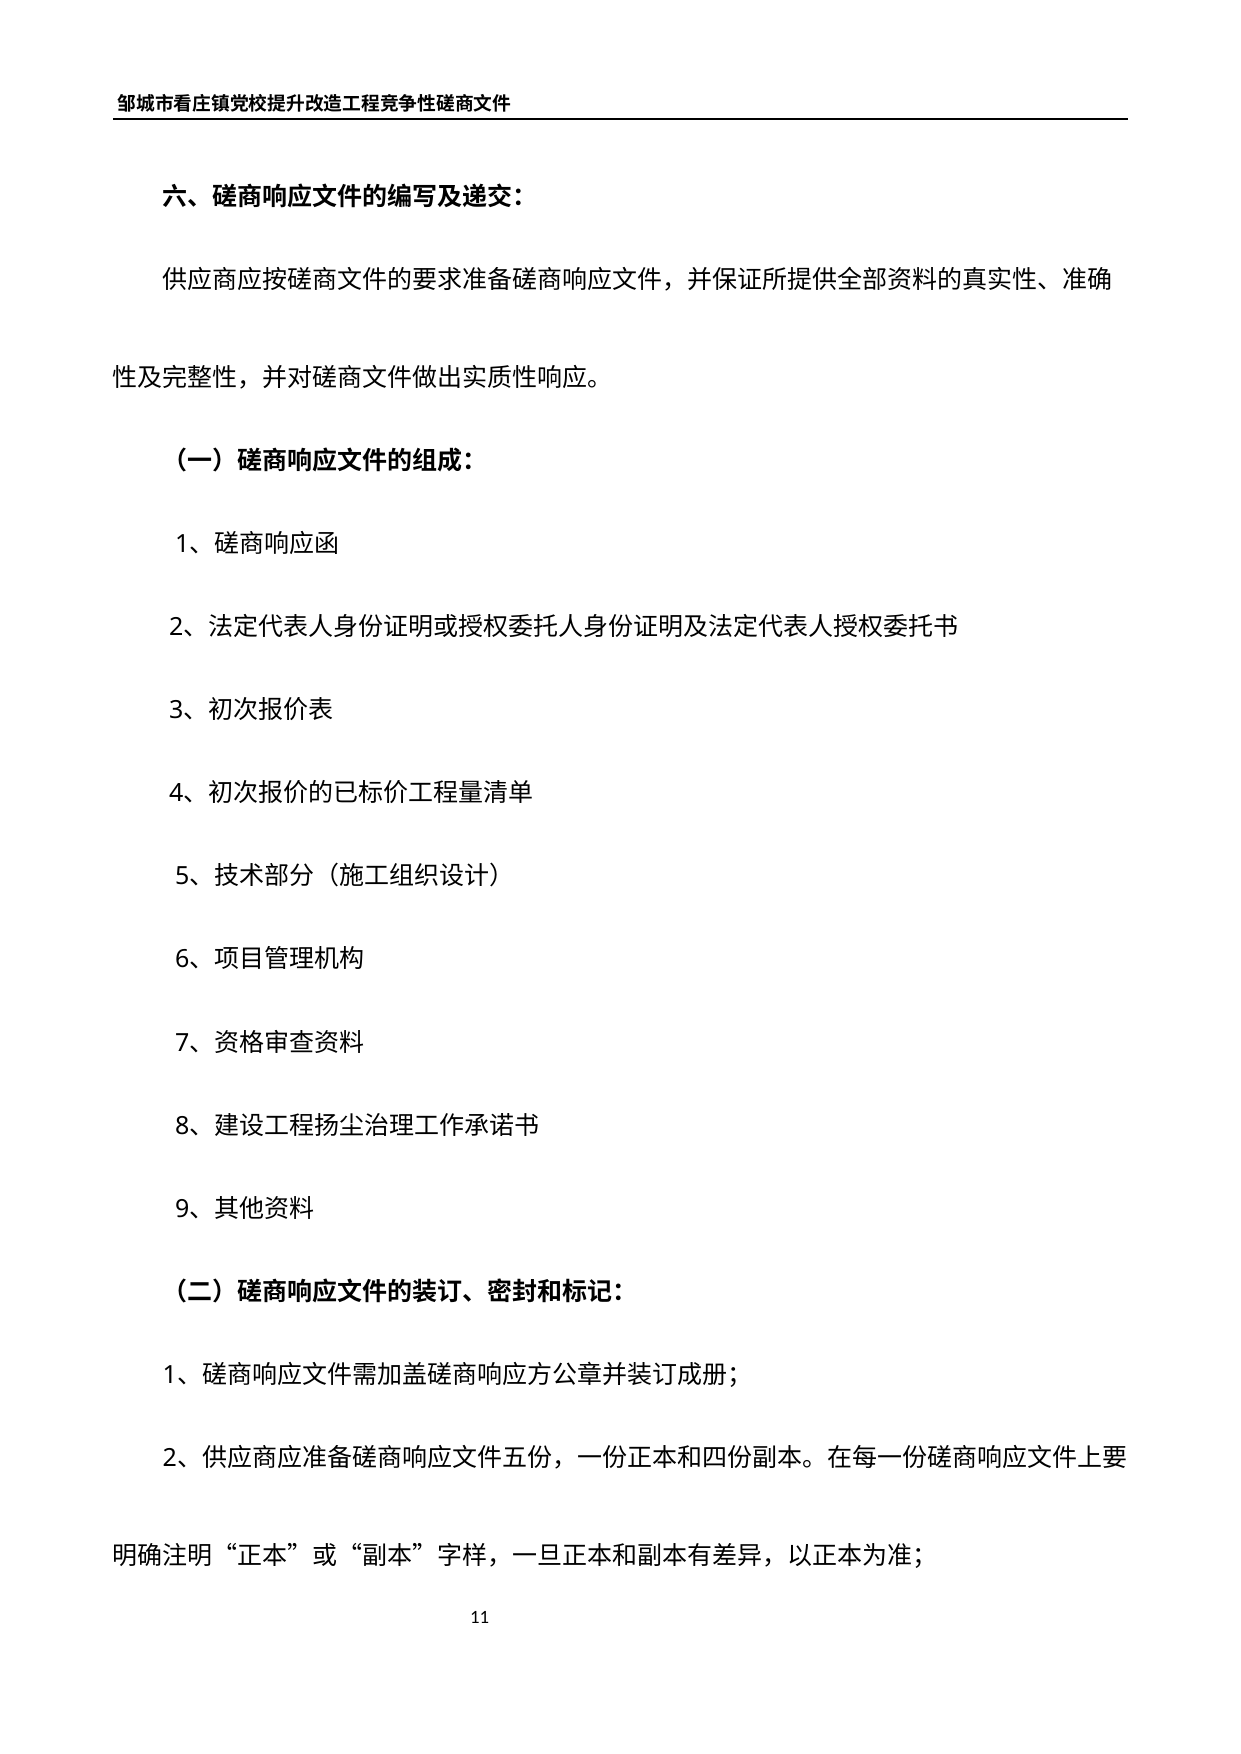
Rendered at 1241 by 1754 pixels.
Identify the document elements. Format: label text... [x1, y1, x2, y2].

text 2、法定代表人身份证明或授权委托人身份证明及法定代表人授权委托书 [112, 592, 1128, 657]
text 2、供应商应准备磋商响应文件五份，一份正本和四份副本。在每一份磋商响应文件上要明确注明“正本”或“副本”字样，一旦正本和副本有差异，以正本为准； [112, 1423, 1128, 1586]
text 7、资格审查资料 [112, 1008, 1128, 1073]
text 六、磋商响应文件的编写及递交： [112, 162, 1128, 227]
text 3、初次报价表 [112, 675, 1128, 740]
text 9、其他资料 [112, 1174, 1128, 1239]
text （二）磋商响应文件的装订、密封和标记： [112, 1257, 1128, 1322]
text 供应商应按磋商文件的要求准备磋商响应文件，并保证所提供全部资料的真实性、准确性及完整性，并对磋商文件做出实质性响应。 [112, 245, 1128, 408]
text 8、建设工程扬尘治理工作承诺书 [112, 1091, 1128, 1156]
text 6、项目管理机构 [112, 924, 1128, 989]
text 5、技术部分（施工组织设计） [112, 841, 1128, 906]
text 1、磋商响应函 [112, 509, 1128, 574]
text 4、初次报价的已标价工程量清单 [112, 758, 1128, 823]
text 1、磋商响应文件需加盖磋商响应方公章并装订成册； [112, 1340, 1128, 1405]
list 磋商响应文件的组成： [112, 426, 1128, 491]
